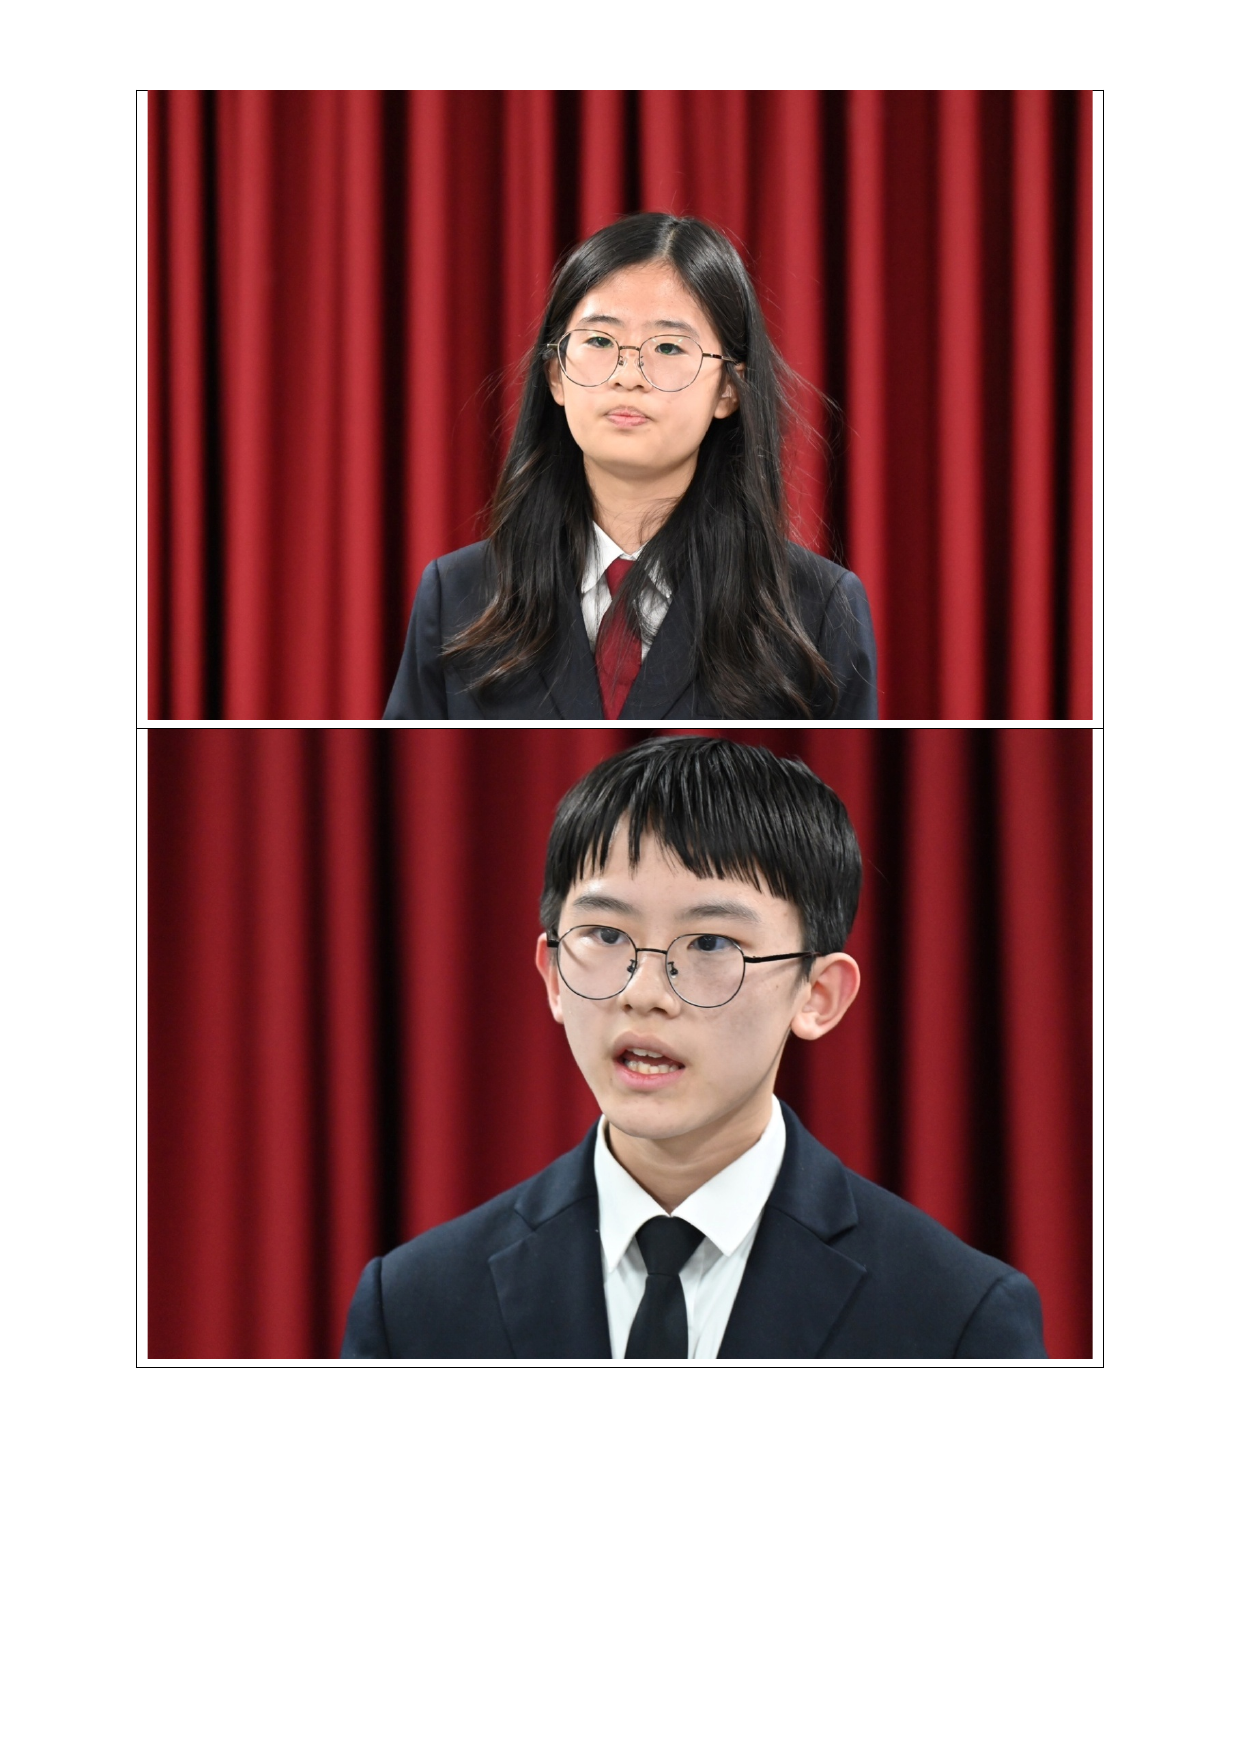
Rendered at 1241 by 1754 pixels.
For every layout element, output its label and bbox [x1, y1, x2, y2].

table_cell [137, 729, 1103, 1367]
table_cell [137, 91, 1103, 728]
picture [147, 90, 1093, 720]
picture [147, 729, 1093, 1359]
